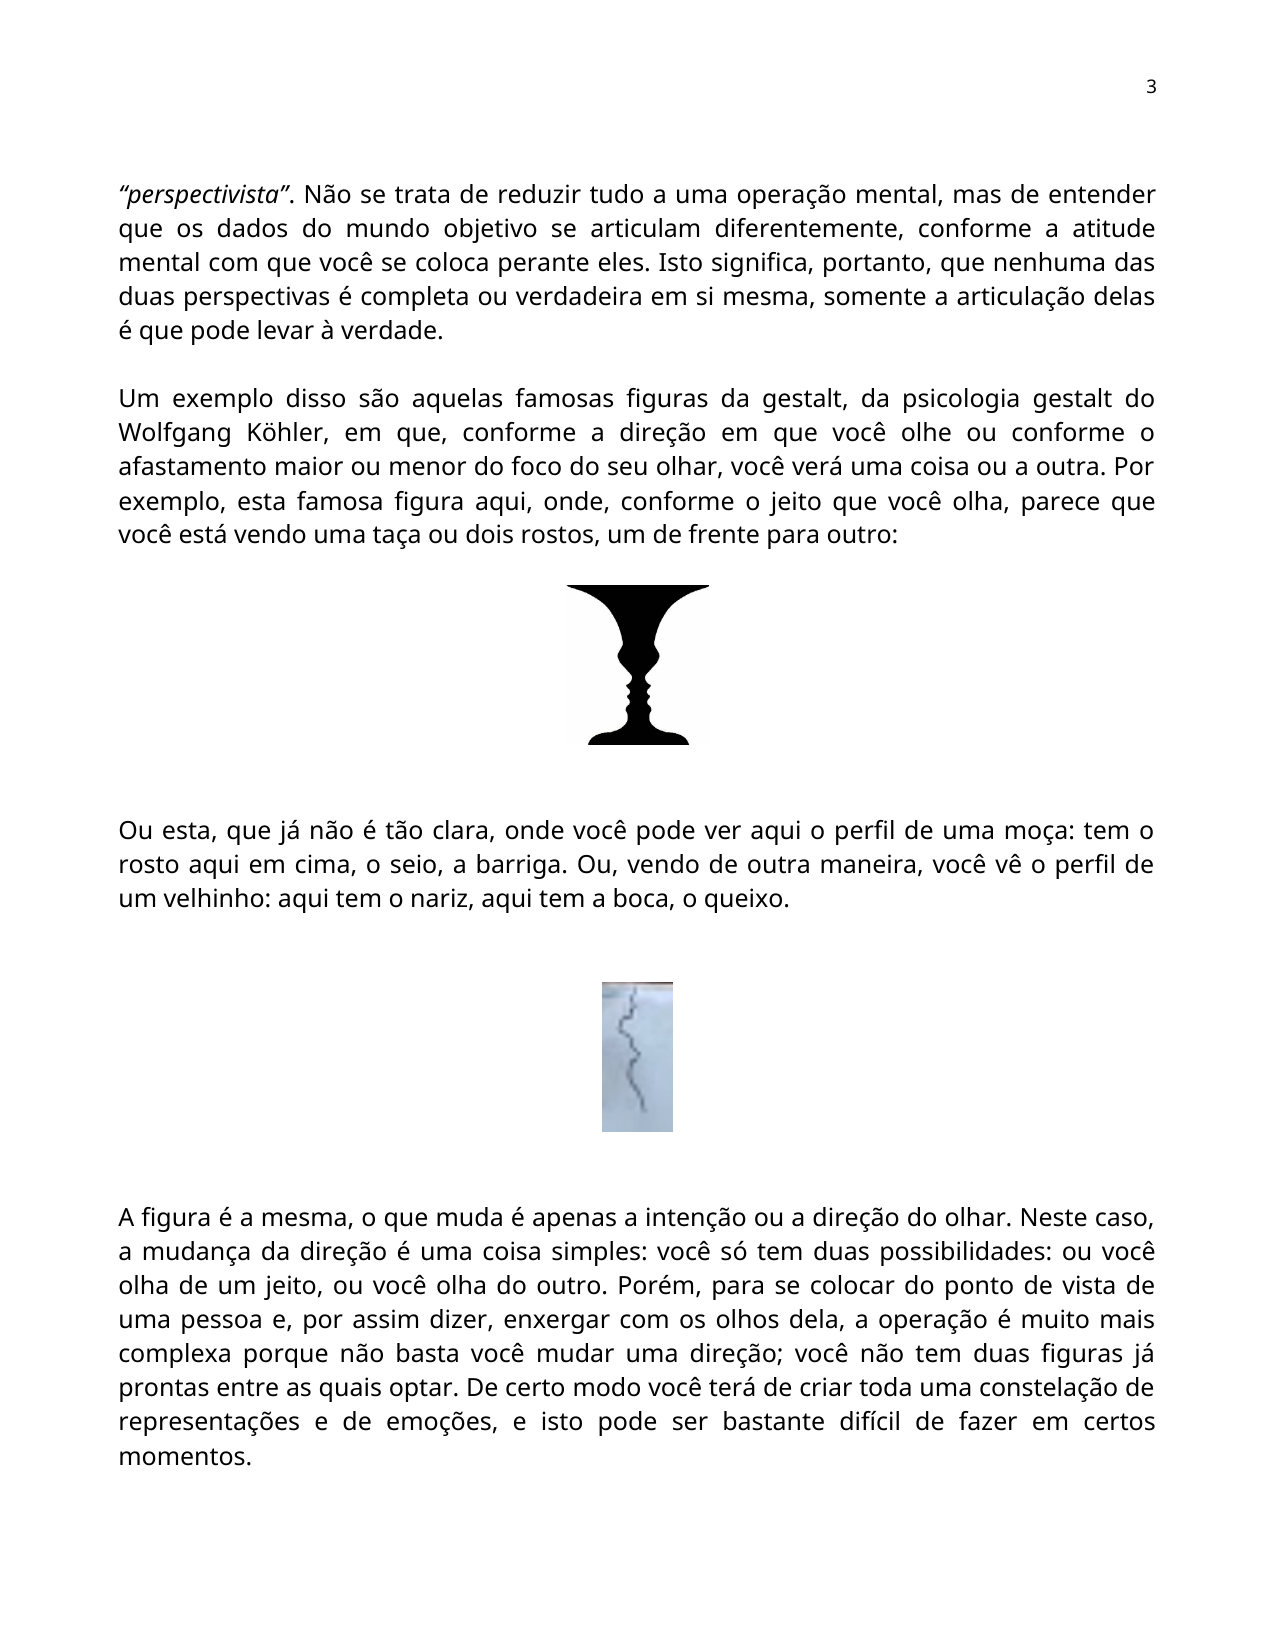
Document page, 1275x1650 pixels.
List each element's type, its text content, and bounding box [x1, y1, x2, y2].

text Um exemplo disso são aquelas famosas figuras da gestalt, da psicologia gestalt do Wolfgang Köhler, em que, conforme a direção em que você olhe ou conforme o afastamento maior ou menor do foco do seu olhar, você verá uma coisa ou a outra. Por exemplo, esta famosa figura aqui, onde, conforme o jeito que você olha, parece que você está vendo uma taça ou dois rostos, um de frente para outro: [118, 381, 1157, 551]
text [118, 177, 1157, 347]
picture [566, 585, 709, 745]
text Ou esta, que já não é tão clara, onde você pode ver aqui o perfil de uma moça: tem o rosto aqui em cima, o seio, a barriga. Ou, vendo de outra maneira, você vê o perfil de um velhinho: aqui tem o nariz, aqui tem a boca, o queixo. [118, 812, 1157, 915]
text A figura é a mesma, o que muda é apenas a intenção ou a direção do olhar. Neste caso, a mudança da direção é uma coisa simples: você só tem duas possibilidades: ou você olha de um jeito, ou você olha do outro. Porém, para se colocar do ponto de vista de uma pessoa e, por assim dizer, enxergar com os olhos dela, a operação é muito mais complexa porque não basta você mudar uma direção; você não tem duas figuras já prontas entre as quais optar. De certo modo você terá de criar toda uma constelação de representações e de emoções, e isto pode ser bastante difícil de fazer em certos momentos. [118, 1200, 1157, 1472]
